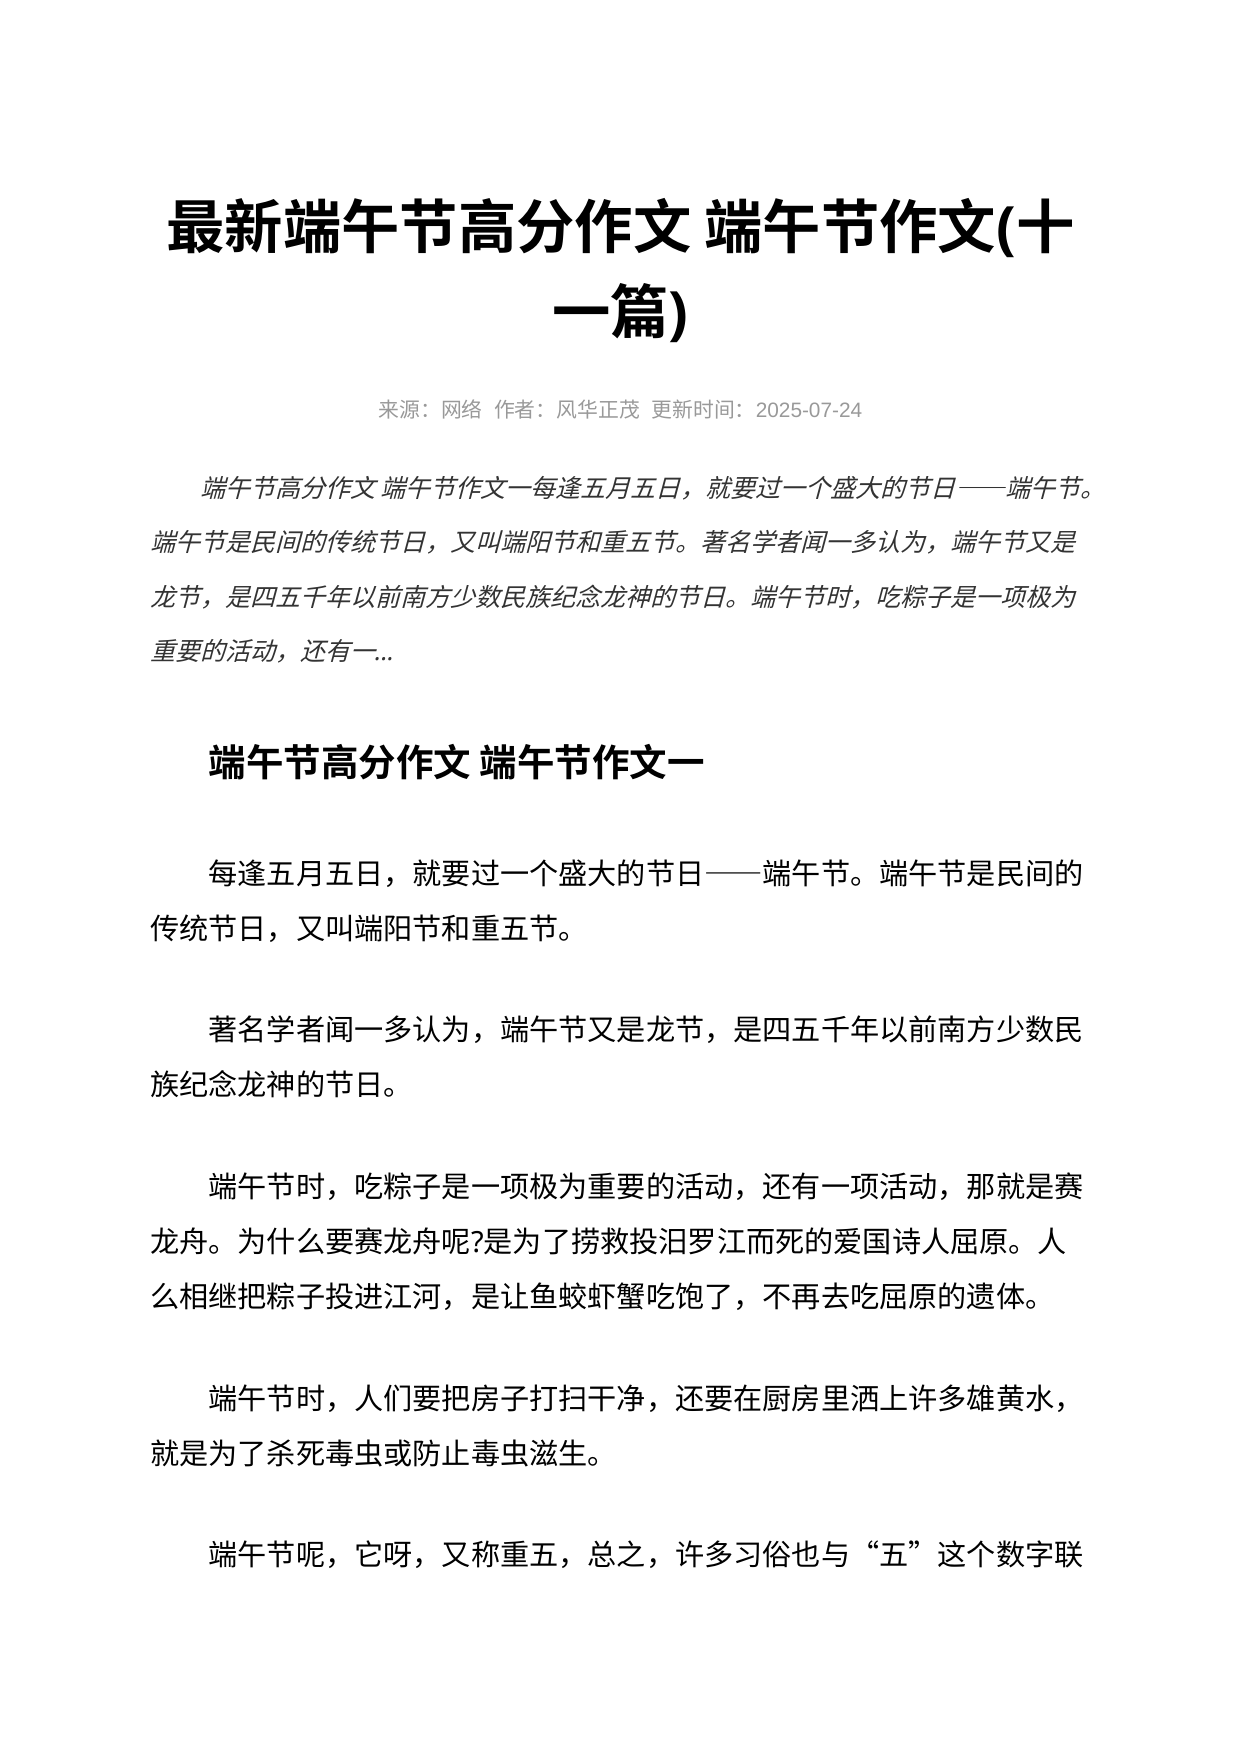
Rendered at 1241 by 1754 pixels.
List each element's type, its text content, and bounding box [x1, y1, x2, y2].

text 端午节高分作文 端午节作文一每逢五月五日，就要过一个盛大的节日——端午节。端午节是民间的传统节日，又叫端阳节和重五节。著名学者闻一多认为，端午节又是龙节，是四五千年以前南方少数民族纪念龙神的节日。端午节时，吃粽子是一项极为重要的活动，还有一... [150, 468, 1090, 668]
text 端午节时，人们要把房子打扫干净，还要在厨房里洒上许多雄黄水，就是为了杀死毒虫或防止毒虫滋生。 [150, 1375, 1090, 1472]
text 著名学者闻一多认为，端午节又是龙节，是四五千年以前南方少数民族纪念龙神的节日。 [150, 1007, 1090, 1104]
text 来源：网络 作者：风华正茂 更新时间：2025-07-24 [150, 398, 1090, 422]
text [150, 1532, 1090, 1574]
text 端午节时，吃粽子是一项极为重要的活动，还有一项活动，那就是赛龙舟。为什么要赛龙舟呢?是为了捞救投汨罗江而死的爱国诗人屈原。人么相继把粽子投进江河，是让鱼蛟虾蟹吃饱了，不再去吃屈原的遗体。 [150, 1164, 1090, 1316]
subtitle 最新端午节高分作文 端午节作文(十一篇) [150, 181, 1090, 351]
text 每逢五月五日，就要过一个盛大的节日——端午节。端午节是民间的传统节日，又叫端阳节和重五节。 [150, 850, 1090, 947]
text 端午节高分作文 端午节作文一 [150, 733, 1090, 787]
